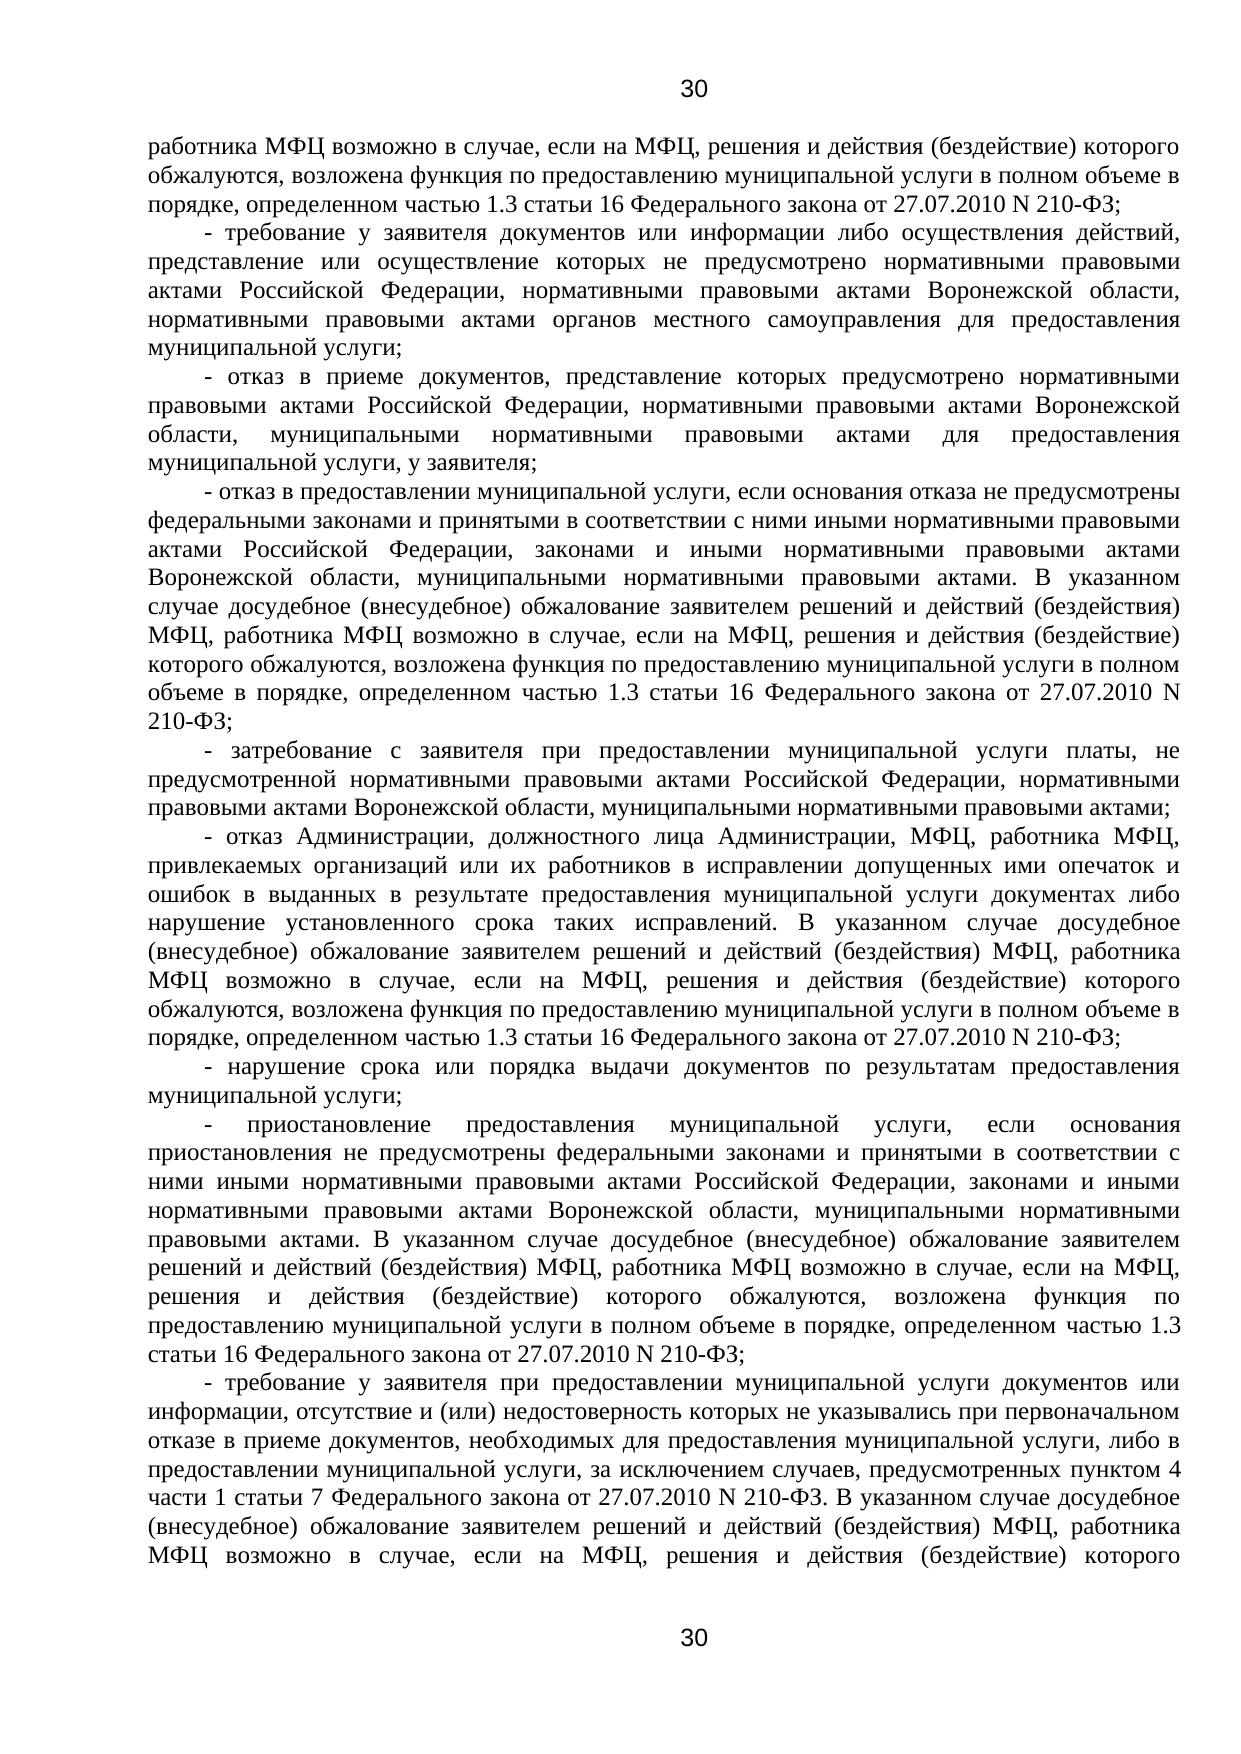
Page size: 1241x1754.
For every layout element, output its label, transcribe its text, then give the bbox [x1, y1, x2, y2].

text - отказ Администрации, должностного лица Администрации, МФЦ, работника МФЦ, привлекаемых организаций или их работников в исправлении допущенных ими опечаток и ошибок в выданных в результате предоставления муниципальной услуги документах либо нарушение установленного срока таких исправлений. В указанном случае досудебное (внесудебное) обжалование заявителем решений и действий (бездействия) МФЦ, работника МФЦ возможно в случае, если на МФЦ, решения и действия (бездействие) которого обжалуются, возложена функция по предоставлению муниципальной услуги в полном объеме в порядке, определенном частью 1.3 статьи 16 Федерального закона от 27.07.2010 N 210-ФЗ; [148, 821, 1181, 1051]
text - отказ в предоставлении муниципальной услуги, если основания отказа не предусмотрены федеральными законами и принятыми в соответствии с ними иными нормативными правовыми актами Российской Федерации, законами и иными нормативными правовыми актами Воронежской области, муниципальными нормативными правовыми актами. В указанном случае досудебное (внесудебное) обжалование заявителем решений и действий (бездействия) МФЦ, работника МФЦ возможно в случае, если на МФЦ, решения и действия (бездействие) которого обжалуются, возложена функция по предоставлению муниципальной услуги в полном объеме в порядке, определенном частью 1.3 статьи 16 Федерального закона от 27.07.2010 N 210-ФЗ; [148, 476, 1181, 735]
text - требование у заявителя документов или информации либо осуществления действий, представление или осуществление которых не предусмотрено нормативными правовыми актами Российской Федерации, нормативными правовыми актами Воронежской области, нормативными правовыми актами органов местного самоуправления для предоставления муниципальной услуги; [148, 217, 1181, 361]
text - затребование с заявителя при предоставлении муниципальной услуги платы, не предусмотренной нормативными правовыми актами Российской Федерации, нормативными правовыми актами Воронежской области, муниципальными нормативными правовыми актами; [148, 735, 1181, 821]
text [148, 131, 1181, 217]
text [148, 1367, 1181, 1569]
text - отказ в приеме документов, представление которых предусмотрено нормативными правовыми актами Российской Федерации, нормативными правовыми актами Воронежской области, муниципальными нормативными правовыми актами для предоставления муниципальной услуги, у заявителя; [148, 361, 1181, 476]
text - нарушение срока или порядка выдачи документов по результатам предоставления муниципальной услуги; [148, 1051, 1181, 1109]
text - приостановление предоставления муниципальной услуги, если основания приостановления не предусмотрены федеральными законами и принятыми в соответствии с ними иными нормативными правовыми актами Российской Федерации, законами и иными нормативными правовыми актами Воронежской области, муниципальными нормативными правовыми актами. В указанном случае досудебное (внесудебное) обжалование заявителем решений и действий (бездействия) МФЦ, работника МФЦ возможно в случае, если на МФЦ, решения и действия (бездействие) которого обжалуются, возложена функция по предоставлению муниципальной услуги в полном объеме в порядке, определенном частью 1.3 статьи 16 Федерального закона от 27.07.2010 N 210-ФЗ; [148, 1109, 1181, 1367]
